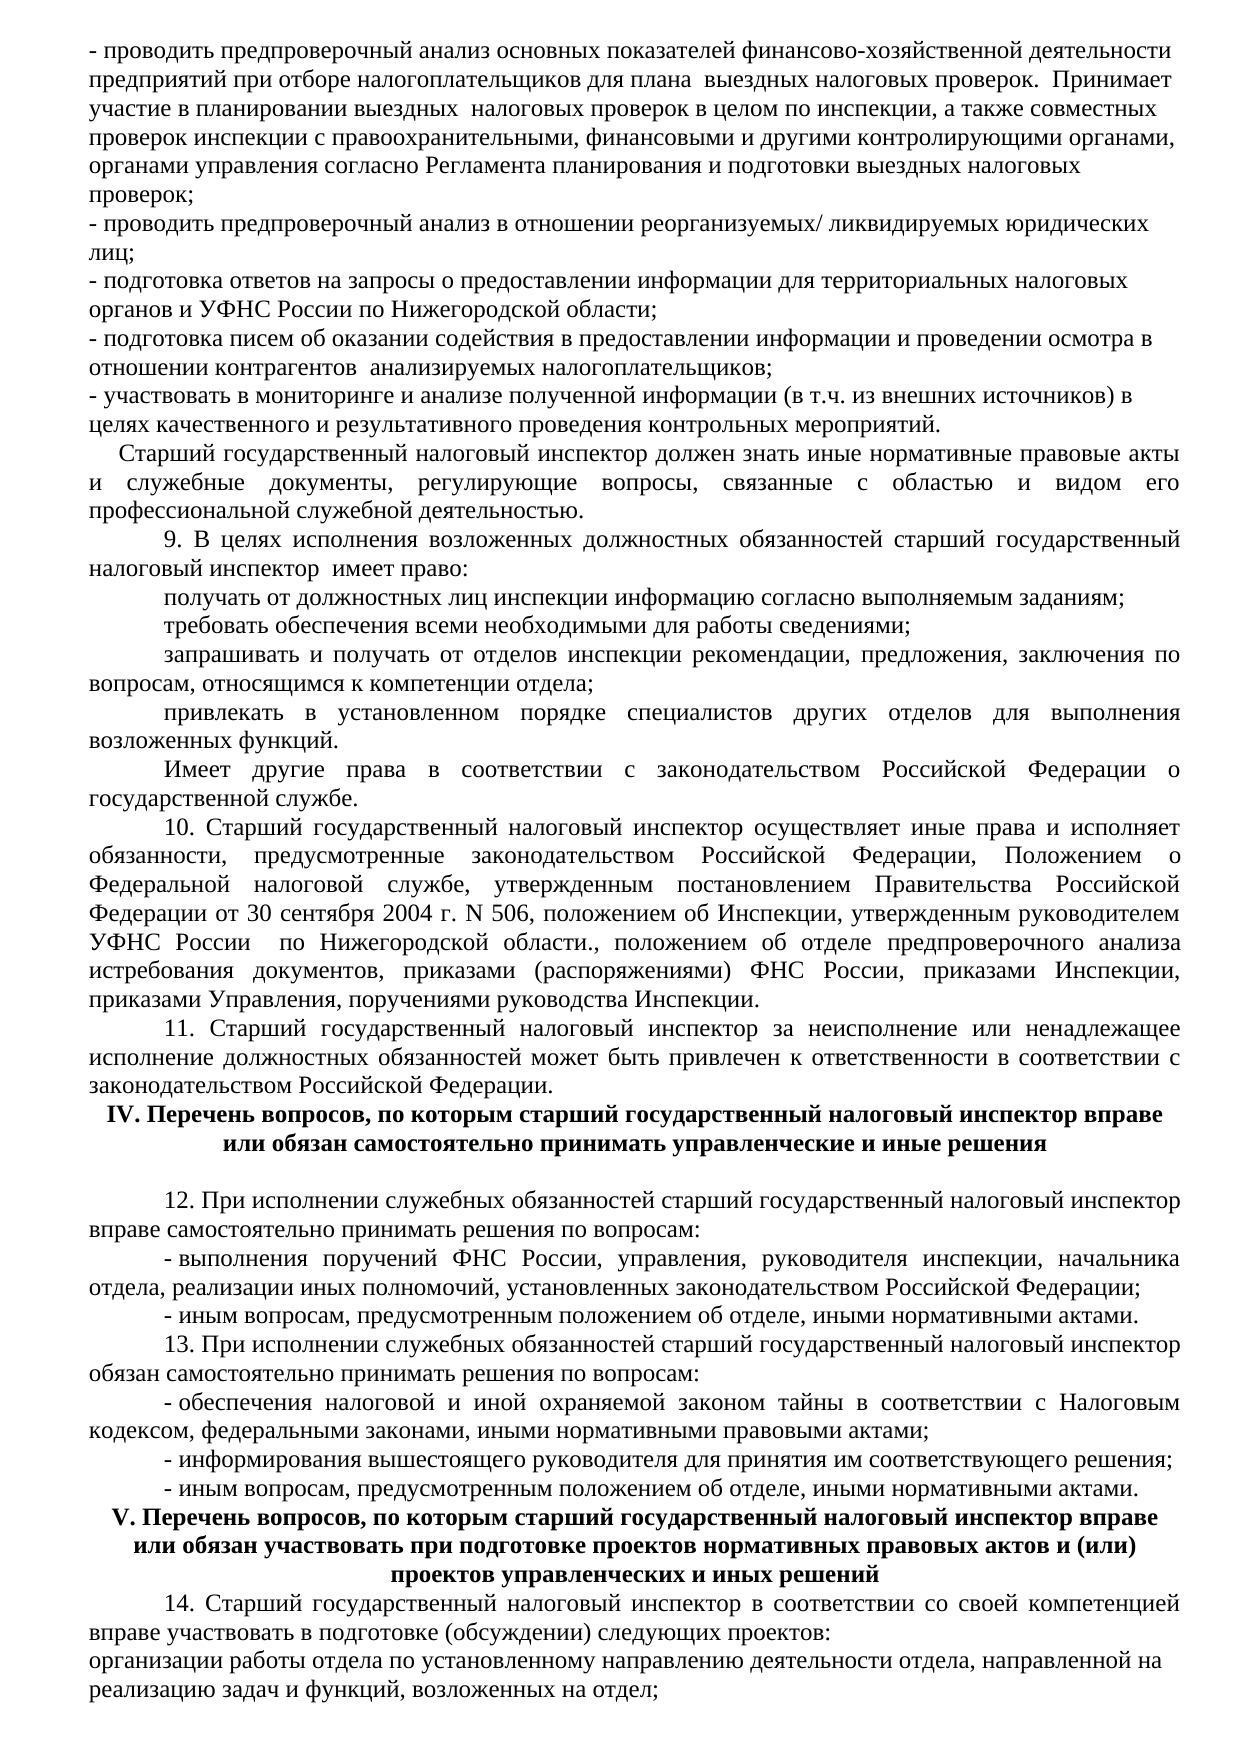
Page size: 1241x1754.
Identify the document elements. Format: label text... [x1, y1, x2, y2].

text - выполнения поручений ФНС России, управления, руководителя инспекции, начальника отдела, реализации иных полномочий, установленных законодательством Российской Федерации; [89, 1243, 1181, 1300]
subtitle V. Перечень вопросов, по которым старший государственный налоговый инспектор вправе или обязан участвовать при подготовке проектов нормативных правовых актов и (или) проектов управленческих и иных решений [89, 1502, 1181, 1588]
text 12. При исполнении служебных обязанностей старший государственный налоговый инспектор вправе самостоятельно принимать решения по вопросам: [89, 1185, 1181, 1243]
text - участвовать в мониторинге и анализе полученной информации (в т.ч. из внешних источников) в целях качественного и результативного проведения контрольных мероприятий. [89, 380, 1181, 438]
text организации работы отдела по установленному направлению деятельности отдела, направленной на реализацию задач и функций, возложенных на отдел; [89, 1645, 1181, 1703]
text 13. При исполнении служебных обязанностей старший государственный налоговый инспектор обязан самостоятельно принимать решения по вопросам: [89, 1329, 1181, 1387]
text привлекать в установленном порядке специалистов других отделов для выполнения возложенных функций. [89, 697, 1181, 754]
text 14. Старший государственный налоговый инспектор в соответствии со своей компетенцией вправе участвовать в подготовке (обсуждении) следующих проектов: [89, 1588, 1181, 1645]
text - обеспечения налоговой и иной охраняемой законом тайны в соответствии с Налоговым кодексом, федеральными законами, иными нормативными правовыми актами; [89, 1387, 1181, 1444]
text - информирования вышестоящего руководителя для принятия им соответствующего решения; [89, 1444, 1181, 1473]
text запрашивать и получать от отделов инспекции рекомендации, предложения, заключения по вопросам, относящимся к компетенции отдела; [89, 639, 1181, 697]
text - подготовка писем об оказании содействия в предоставлении информации и проведении осмотра в отношении контрагентов анализируемых налогоплательщиков; [89, 323, 1181, 380]
text получать от должностных лиц инспекции информацию согласно выполняемым заданиям; [89, 582, 1181, 610]
text 10. Старший государственный налоговый инспектор осуществляет иные права и исполняет обязанности, предусмотренные законодательством Российской Федерации, Положением о Федеральной налоговой службе, утвержденным постановлением Правительства Российской Федерации от 30 сентября 2004 г. N 506, положением об Инспекции, утвержденным руководителем УФНС России по Нижегородской области., положением об отделе предпроверочного анализа истребования документов, приказами (распоряжениями) ФНС России, приказами Инспекции, приказами Управления, поручениями руководства Инспекции. [89, 812, 1181, 1013]
text - иным вопросам, предусмотренным положением об отделе, иными нормативными актами. [89, 1473, 1181, 1502]
text Старший государственный налоговый инспектор должен знать иные нормативные правовые акты и служебные документы, регулирующие вопросы, связанные с областью и видом его профессиональной служебной деятельностью. [89, 438, 1181, 524]
text - иным вопросам, предусмотренным положением об отделе, иными нормативными актами. [89, 1300, 1181, 1329]
text требовать обеспечения всеми необходимыми для работы сведениями; [89, 610, 1181, 639]
text Имеет другие права в соответствии с законодательством Российской Федерации о государственной службе. [89, 754, 1181, 812]
subtitle IV. Перечень вопросов, по которым старший государственный налоговый инспектор вправе или обязан самостоятельно принимать управленческие и иные решения [89, 1099, 1181, 1157]
text - проводить предпроверочный анализ в отношении реорганизуемых/ ликвидируемых юридических лиц; [89, 208, 1181, 265]
text 11. Старший государственный налоговый инспектор за неисполнение или ненадлежащее исполнение должностных обязанностей может быть привлечен к ответственности в соответствии с законодательством Российской Федерации. [89, 1013, 1181, 1099]
text - подготовка ответов на запросы о предоставлении информации для территориальных налоговых органов и УФНС России по Нижегородской области; [89, 265, 1181, 323]
text 9. В целях исполнения возложенных должностных обязанностей старший государственный налоговый инспектор имеет право: [89, 524, 1181, 582]
text - проводить предпроверочный анализ основных показателей финансово-хозяйственной деятельности предприятий при отборе налогоплательщиков для плана выездных налоговых проверок. Принимает участие в планировании выездных налоговых проверок в целом по инспекции, а также совместных проверок инспекции с правоохранительными, финансовыми и другими контролирующими органами, органами управления согласно Регламента планирования и подготовки выездных налоговых проверок; [89, 35, 1181, 208]
